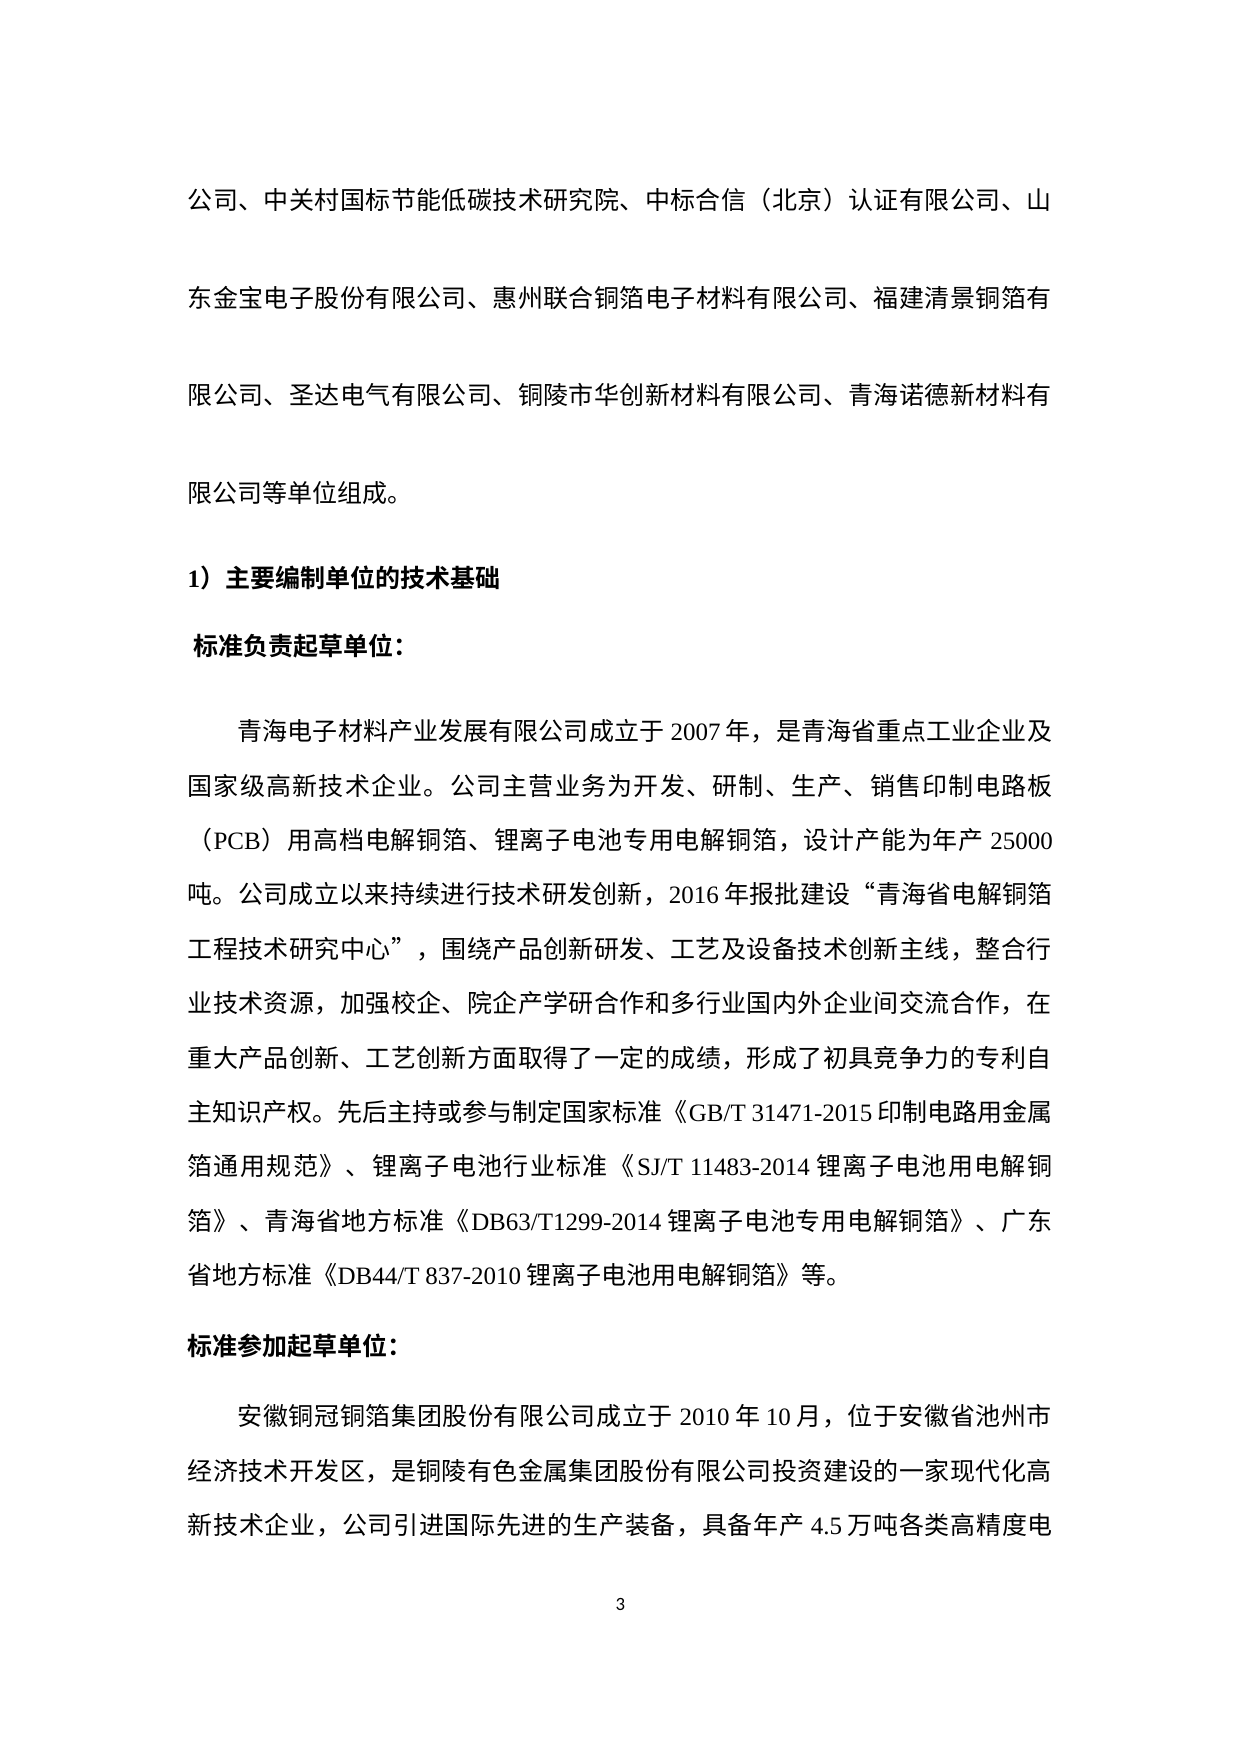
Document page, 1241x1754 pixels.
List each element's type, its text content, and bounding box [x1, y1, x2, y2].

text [187, 166, 1053, 524]
text 标准参加起草单位： [187, 1326, 1053, 1362]
text 青海电子材料产业发展有限公司成立于2007年，是青海省重点工业企业及国家级高新技术企业。公司主营业务为开发、研制、生产、销售印制电路板（PCB）用高档电解铜箔、锂离子电池专用电解铜箔，设计产能为年产25000吨。公司成立以来持续进行技术研发创新，2016年报批建设“青海省电解铜箔工程技术研究中心”，围绕产品创新研发、工艺及设备技术创新主线，整合行业技术资源，加强校企、院企产学研合作和多行业国内外企业间交流合作，在重大产品创新、工艺创新方面取得了一定的成绩，形成了初具竞争力的专利自主知识产权。先后主持或参与制定国家标准《GB/T 31471-2015印制电路用金属箔通用规范》、锂离子电池行业标准《SJ/T 11483-2014锂离子电池用电解铜箔》、青海省地方标准《DB63/T1299-2014锂离子电池专用电解铜箔》、广东省地方标准《DB44/T 837-2010锂离子电池用电解铜箔》等。 [187, 712, 1053, 1292]
text 1）主要编制单位的技术基础 [187, 558, 1053, 594]
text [187, 1397, 1053, 1542]
text 标准负责起草单位： [187, 612, 1053, 677]
